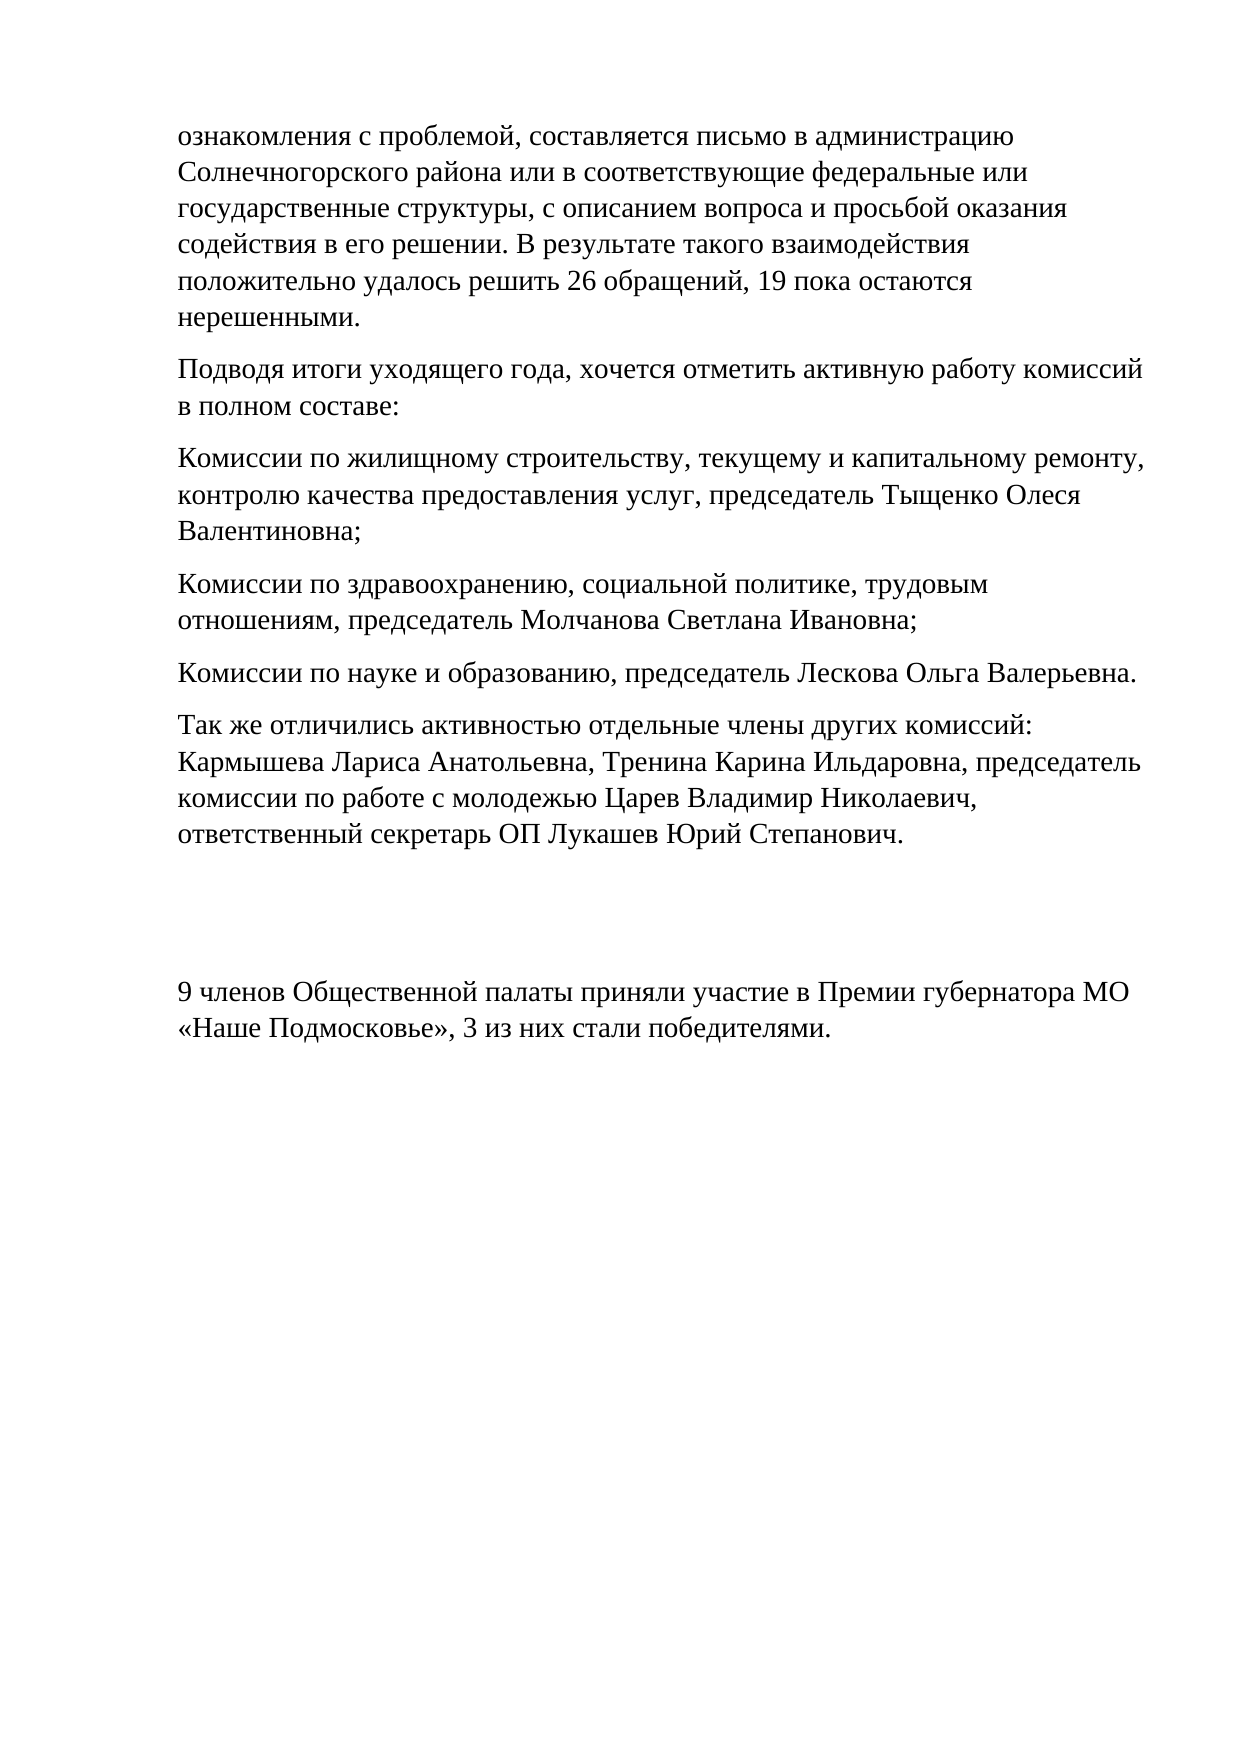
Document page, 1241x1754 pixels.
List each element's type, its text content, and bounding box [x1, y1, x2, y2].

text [177, 118, 1152, 332]
text Подводя итоги уходящего года, хочется отметить активную работу комиссий в полном составе: [177, 352, 1152, 421]
text Так же отличились активностью отдельные члены других комиссий: Кармышева Лариса Анатольевна, Тренина Карина Ильдаровна, председатель комиссии по работе с молодежью Царев Владимир Николаевич, ответственный секретарь ОП Лукашев Юрий Степанович. [177, 707, 1152, 849]
text Комиссии по здравоохранению, социальной политике, трудовым отношениям, председатель Молчанова Светлана Ивановна; [177, 566, 1152, 635]
text Комиссии по науке и образованию, председатель Лескова Ольга Валерьевна. [177, 655, 1152, 688]
text 9 членов Общественной палаты приняли участие в Премии губернатора МО «Наше Подмосковье», 3 из них стали победителями. [177, 974, 1152, 1044]
text Комиссии по жилищному строительству, текущему и капитальному ремонту, контролю качества предоставления услуг, председатель Тыщенко Олеся Валентиновна; [177, 441, 1152, 546]
